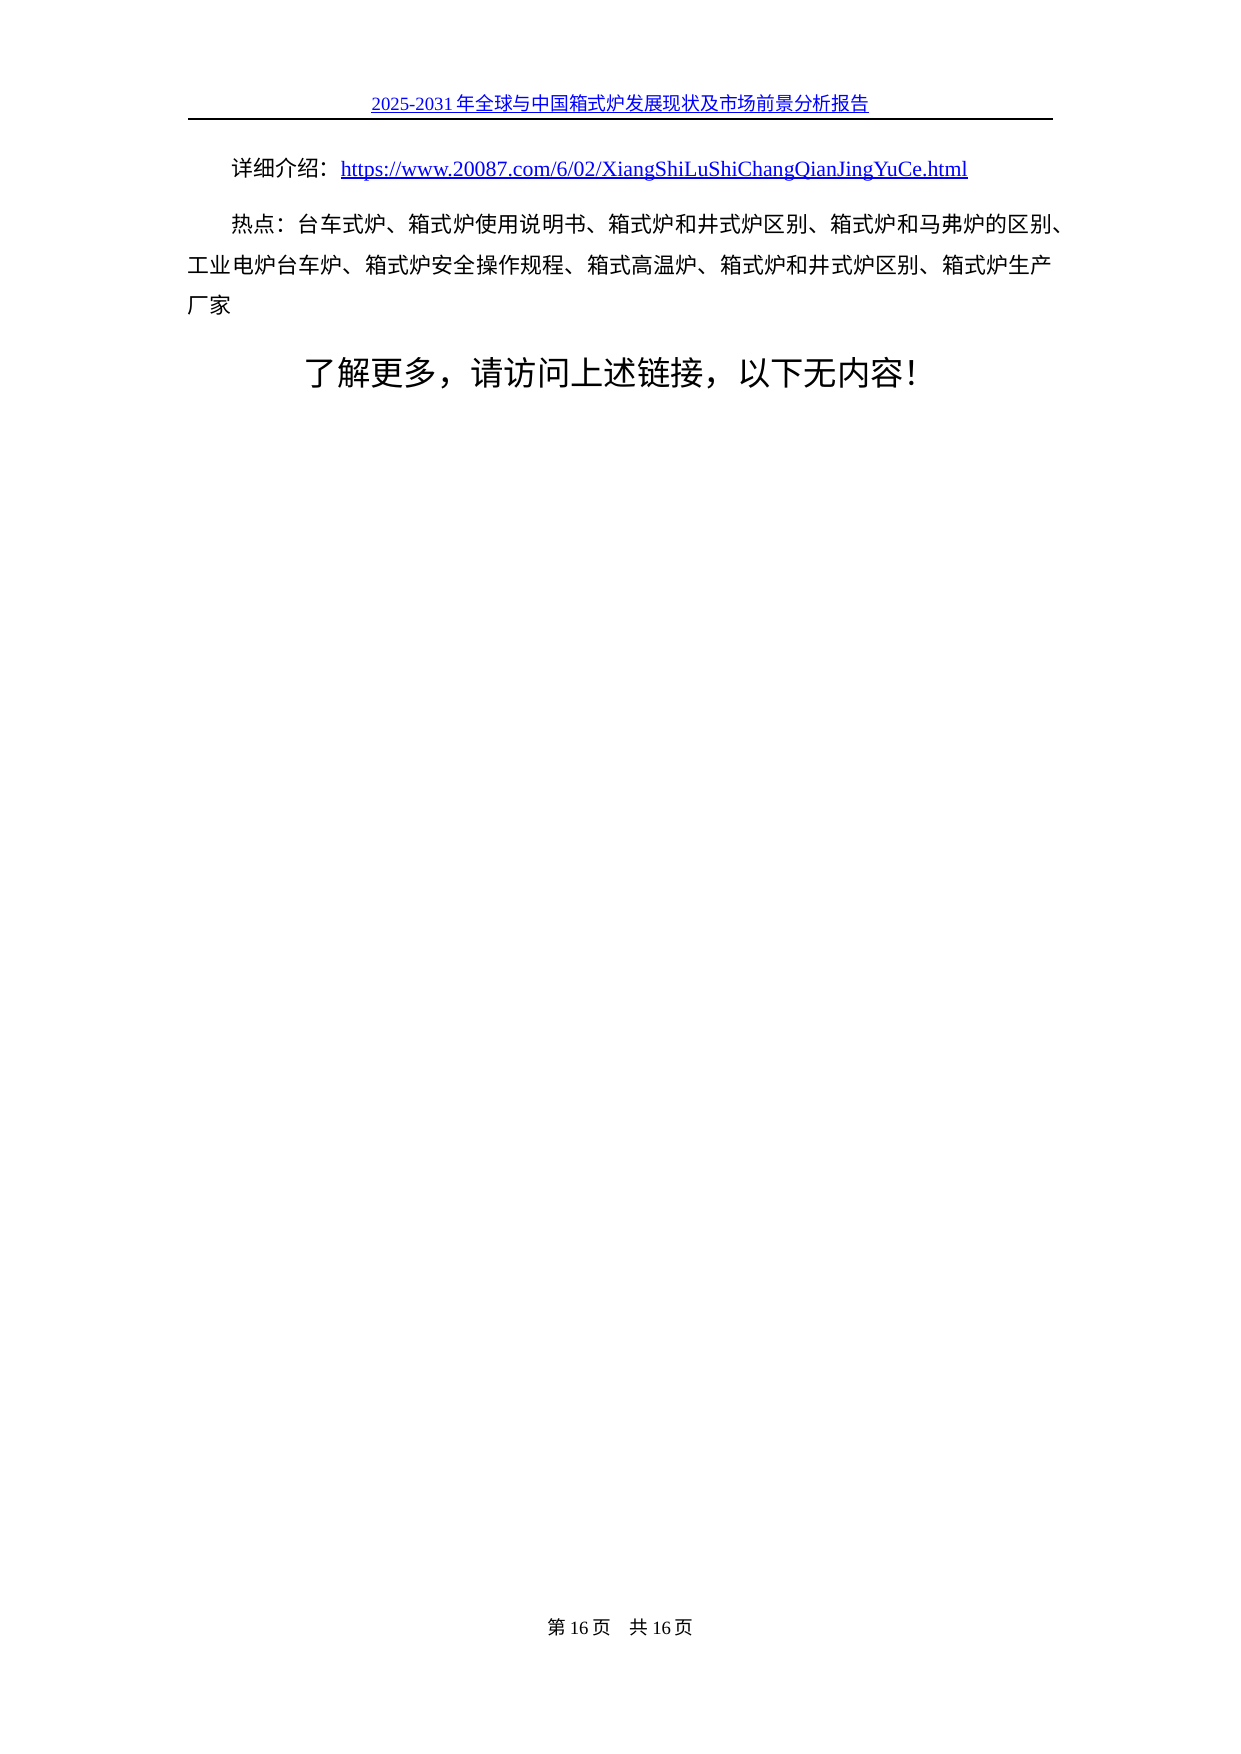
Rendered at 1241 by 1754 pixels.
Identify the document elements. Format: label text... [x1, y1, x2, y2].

text 详细介绍：https://www.20087.com/6/02/XiangShiLuShiChangQianJingYuCe.html [187, 150, 1053, 183]
title 了解更多，请访问上述链接，以下无内容！ [187, 338, 1053, 403]
text 热点：台车式炉、箱式炉使用说明书、箱式炉和井式炉区别、箱式炉和马弗炉的区别、工业电炉台车炉、箱式炉安全操作规程、箱式高温炉、箱式炉和井式炉区别、箱式炉生产厂家 [187, 207, 1053, 321]
